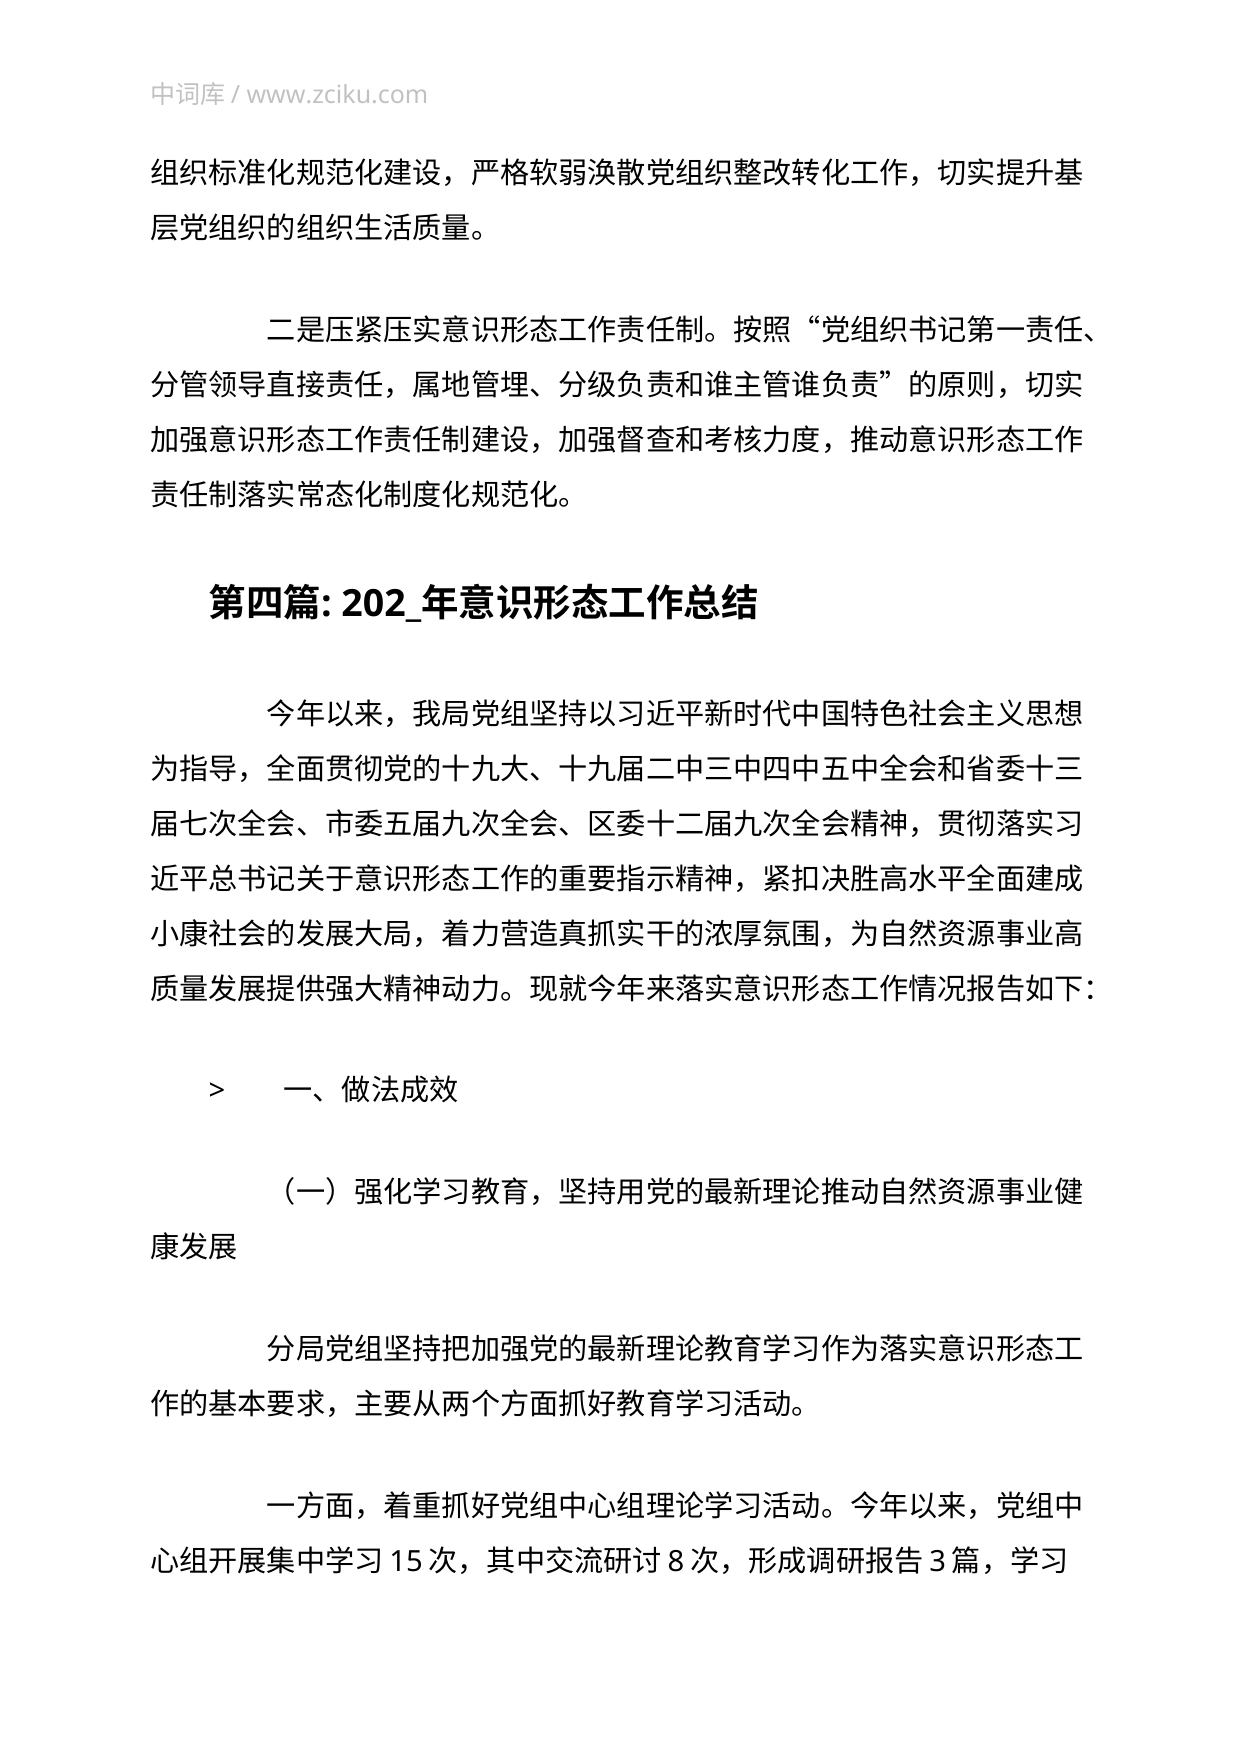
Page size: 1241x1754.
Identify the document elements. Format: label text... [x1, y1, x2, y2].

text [150, 150, 1090, 247]
text （一）强化学习教育，坚持用党的最新理论推动自然资源事业健康发展 [150, 1169, 1090, 1266]
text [150, 1482, 1090, 1579]
text 今年以来，我局党组坚持以习近平新时代中国特色社会主义思想为指导，全面贯彻党的十九大、十九届二中三中四中五中全会和省委十三届七次全会、市委五届九次全会、区委十二届九次全会精神，贯彻落实习近平总书记关于意识形态工作的重要指示精神，紧扣决胜高水平全面建成小康社会的发展大局，着力营造真抓实干的浓厚氛围，为自然资源事业高质量发展提供强大精神动力。现就今年来落实意识形态工作情况报告如下： [150, 691, 1090, 1007]
text 第四篇: 202_年意识形态工作总结 [150, 573, 1090, 628]
text 二是压紧压实意识形态工作责任制。按照“党组织书记第一责任、分管领导直接责任，属地管埋、分级负责和谁主管谁负责”的原则，切实加强意识形态工作责任制建设，加强督查和考核力度，推动意识形态工作责任制落实常态化制度化规范化。 [150, 307, 1090, 514]
text > 一、做法成效 [150, 1067, 1090, 1109]
text 分局党组坚持把加强党的最新理论教育学习作为落实意识形态工作的基本要求，主要从两个方面抓好教育学习活动。 [150, 1326, 1090, 1423]
